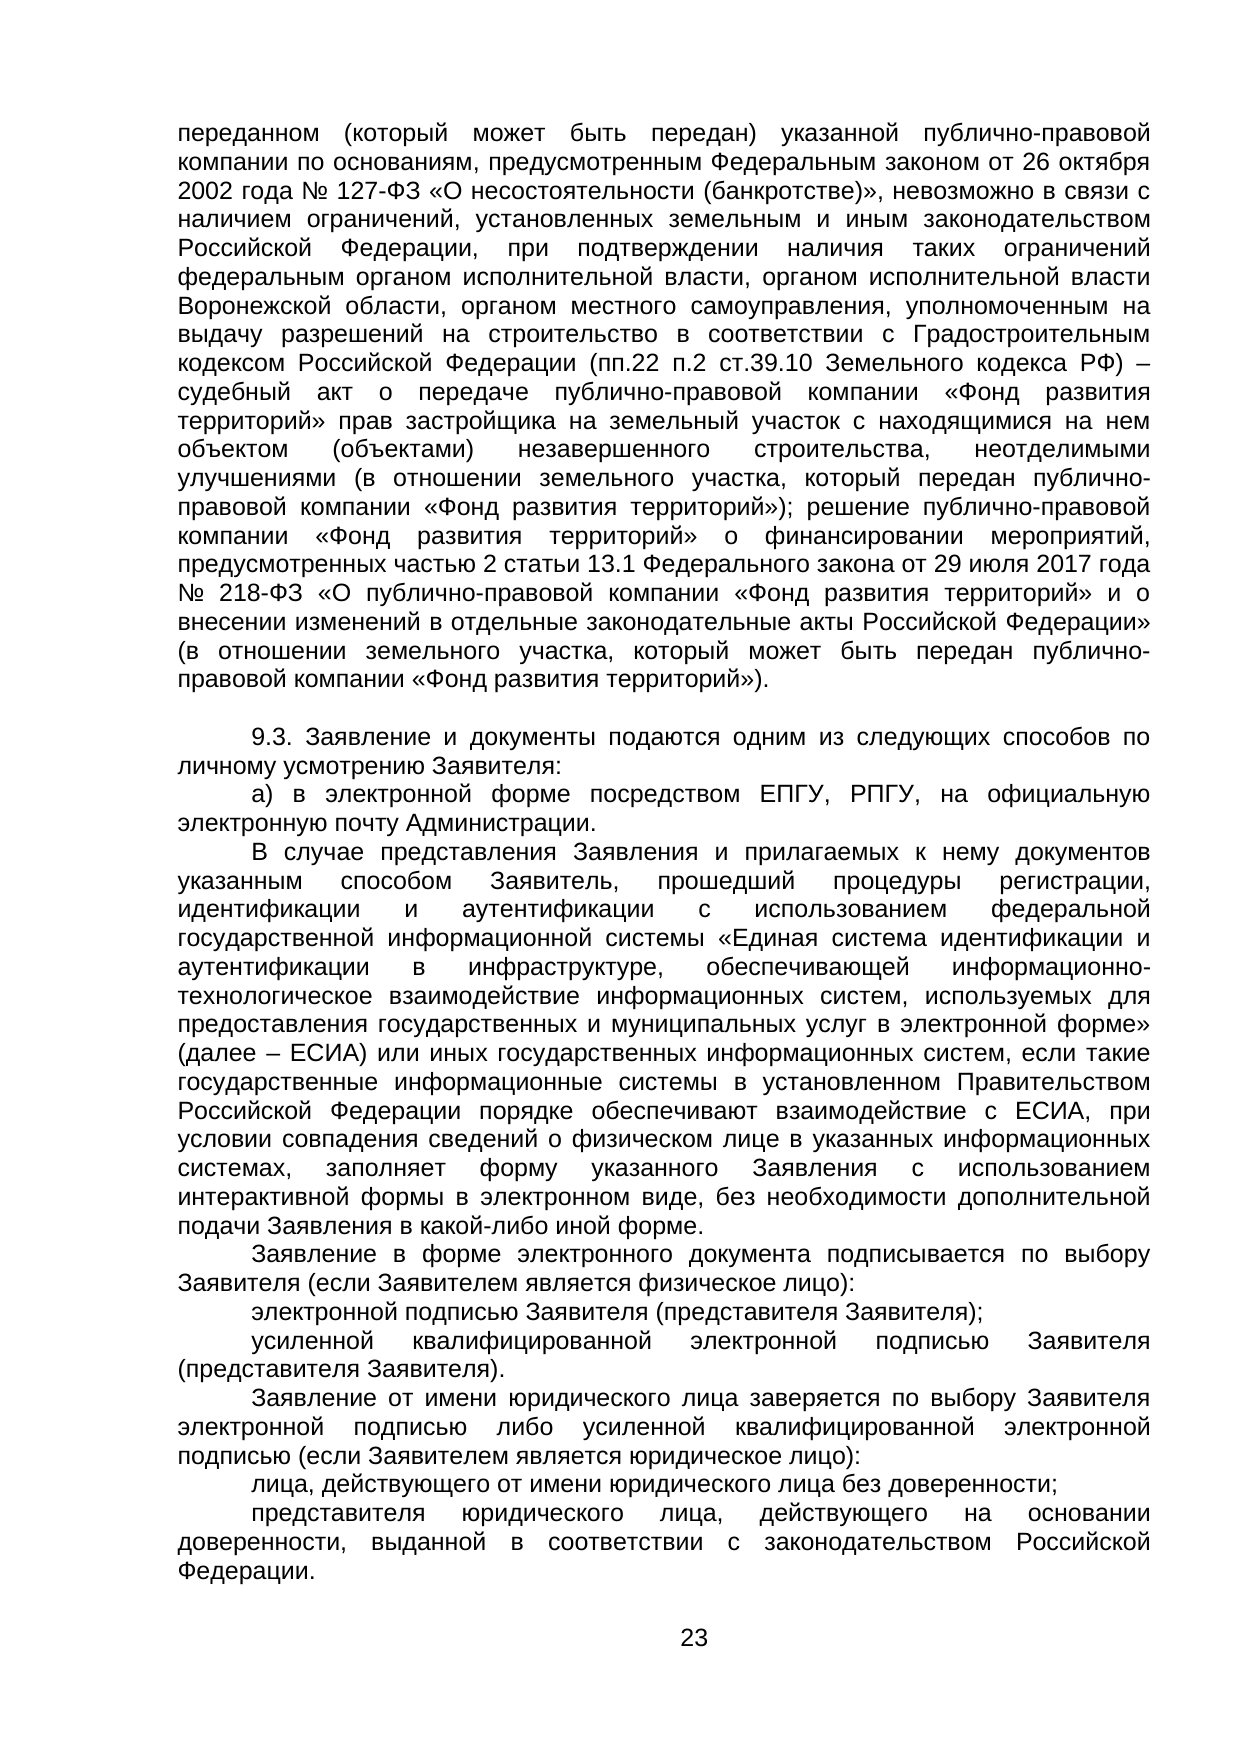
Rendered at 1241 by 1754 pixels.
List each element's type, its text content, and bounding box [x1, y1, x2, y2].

text Заявление в форме электронного документа подписывается по выбору Заявителя (если Заявителем является физическое лицо): [177, 1239, 1152, 1297]
text В случае представления Заявления и прилагаемых к нему документов указанным способом Заявитель, прошедший процедуры регистрации, идентификации и аутентификации с использованием федеральной государственной информационной системы «Единая система идентификации и аутентификации в инфраструктуре, обеспечивающей информационно-технологическое взаимодействие информационных систем, используемых для предоставления государственных и муниципальных услуг в электронной форме» (далее – ЕСИА) или иных государственных информационных систем, если такие государственные информационные системы в установленном Правительством Российской Федерации порядке обеспечивают взаимодействие с ЕСИА, при условии совпадения сведений о физическом лице в указанных информационных системах, заполняет форму указанного Заявления с использованием интерактивной формы в электронном виде, без необходимости дополнительной подачи Заявления в какой-либо иной форме. [177, 837, 1152, 1239]
text усиленной квалифицированной электронной подписью Заявителя (представителя Заявителя). [177, 1326, 1152, 1383]
text лица, действующего от имени юридического лица без доверенности; [177, 1469, 1152, 1498]
text а) в электронной форме посредством ЕПГУ, РПГУ, на официальную электронную почту Администрации. [177, 779, 1152, 837]
text представителя юридического лица, действующего на основании доверенности, выданной в соответствии с законодательством Российской Федерации. [177, 1498, 1152, 1584]
text 9.3. Заявление и документы подаются одним из следующих способов по личному усмотрению Заявителя: [177, 722, 1152, 779]
text электронной подписью Заявителя (представителя Заявителя); [177, 1297, 1152, 1326]
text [177, 118, 1152, 693]
text Заявление от имени юридического лица заверяется по выбору Заявителя электронной подписью либо усиленной квалифицированной электронной подписью (если Заявителем является юридическое лицо): [177, 1383, 1152, 1469]
